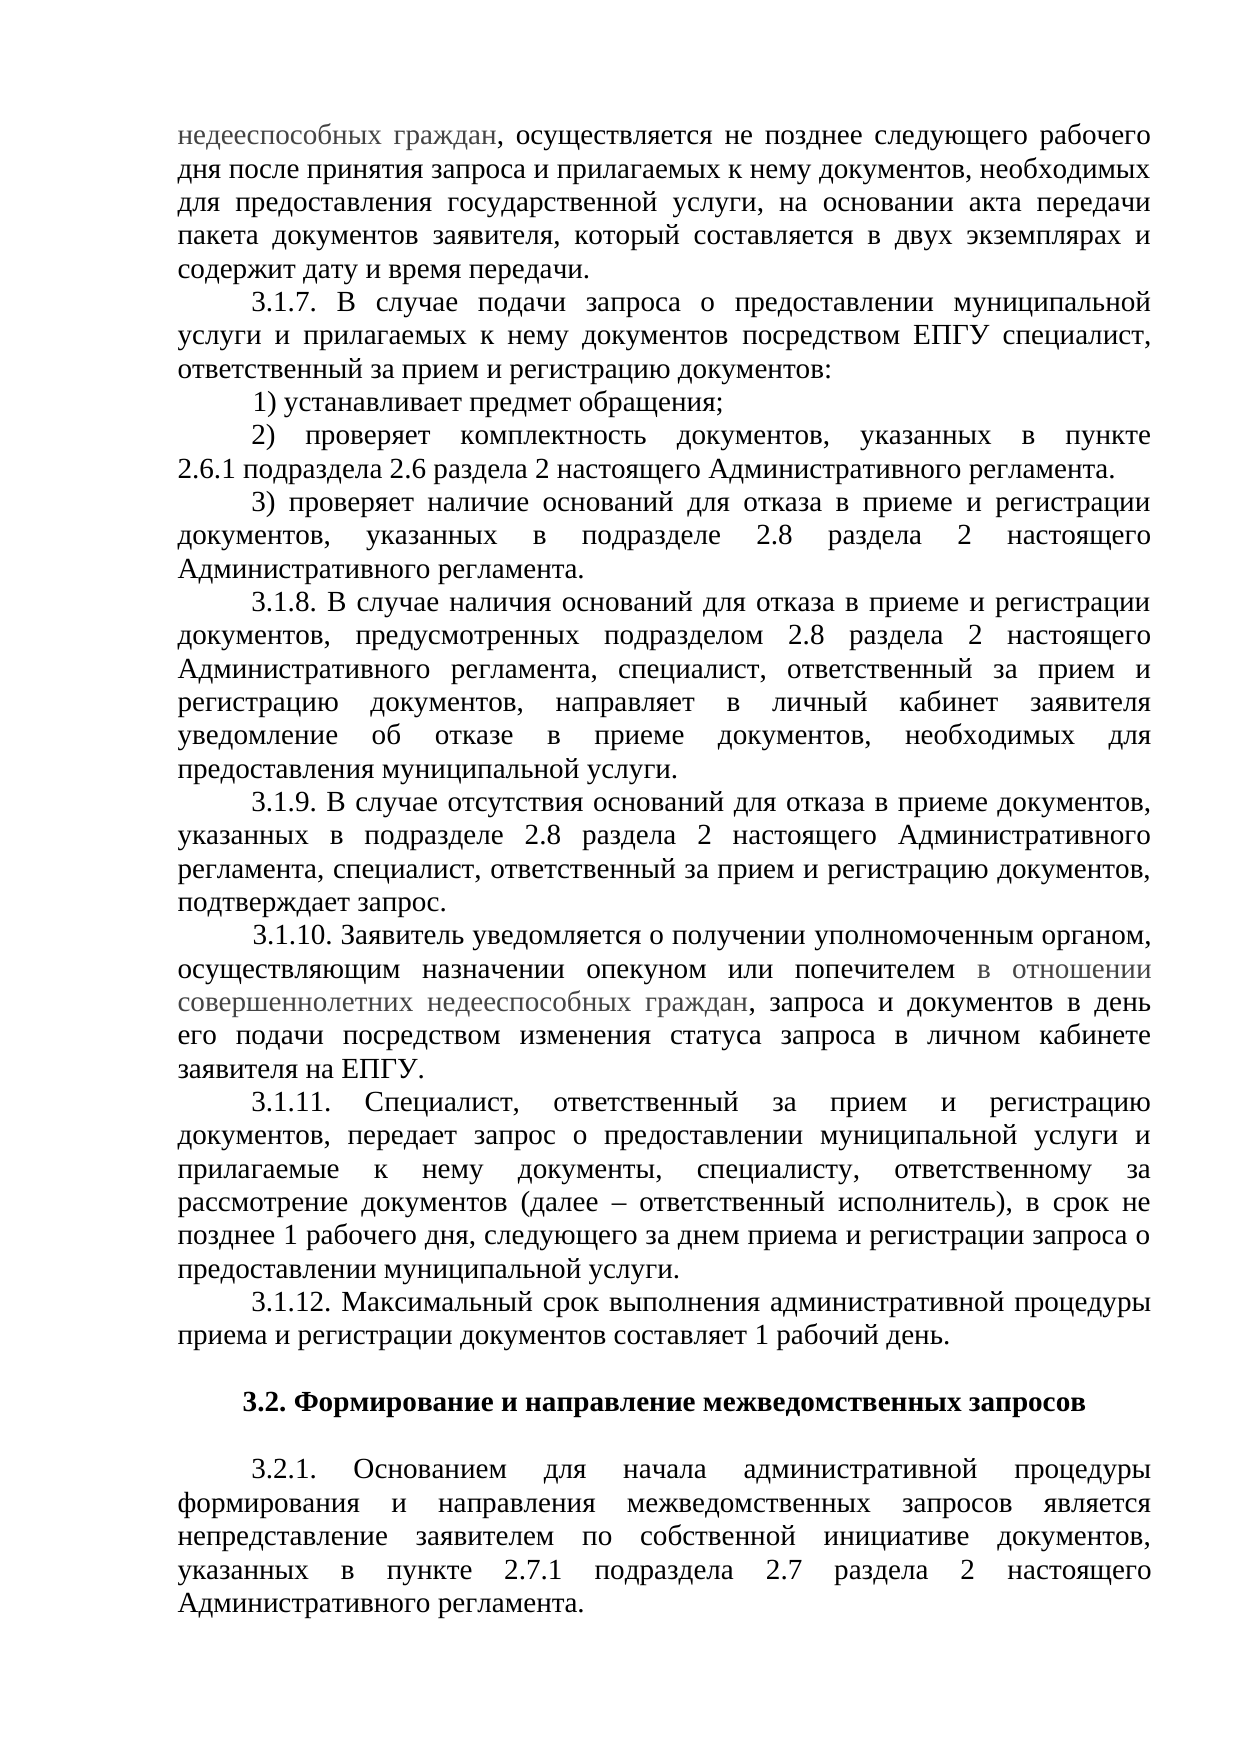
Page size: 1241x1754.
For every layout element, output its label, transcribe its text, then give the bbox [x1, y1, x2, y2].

text 3.1.9. В случае отсутствия оснований для отказа в приеме документов, указанных в подразделе 2.8 раздела 2 настоящего Административного регламента, специалист, ответственный за прием и регистрацию документов, подтверждает запрос. [177, 785, 1152, 918]
text 3) проверяет наличие оснований для отказа в приеме и регистрации документов, указанных в подразделе 2.8 раздела 2 настоящего Административного регламента. [177, 485, 1152, 585]
text 3.2. Формирование и направление межведомственных запросов [177, 1385, 1152, 1418]
text 3.1.10. Заявитель уведомляется о получении уполномоченным органом, осуществляющим назначении опекуном или попечителем в отношении совершеннолетних недееспособных граждан, запроса и документов в день его подачи посредством изменения статуса запроса в личном кабинете заявителя на ЕПГУ. [177, 918, 1152, 1085]
text 3.1.12. Максимальный срок выполнения административной процедуры приема и регистрации документов составляет 1 рабочий день. [177, 1285, 1152, 1351]
text 3.1.11. Специалист, ответственный за прием и регистрацию документов, передает запрос о предоставлении муниципальной услуги и прилагаемые к нему документы, специалисту, ответственному за рассмотрение документов (далее – ответственный исполнитель), в срок не позднее 1 рабочего дня, следующего за днем приема и регистрации запроса о предоставлении муниципальной услуги. [177, 1085, 1152, 1285]
text 3.1.8. В случае наличия оснований для отказа в приеме и регистрации документов, предусмотренных подразделом 2.8 раздела 2 настоящего Административного регламента, специалист, ответственный за прием и регистрацию документов, направляет в личный кабинет заявителя уведомление об отказе в приеме документов, необходимых для предоставления муниципальной услуги. [177, 585, 1152, 785]
text 1) устанавливает предмет обращения; [177, 385, 1152, 418]
text 3.2.1. Основанием для начала административной процедуры формирования и направления межведомственных запросов является непредставление заявителем по собственной инициативе документов, указанных в пункте 2.7.1 подраздела 2.7 раздела 2 настоящего Административного регламента. [177, 1451, 1152, 1619]
text 3.1.7. В случае подачи запроса о предоставлении муниципальной услуги и прилагаемых к нему документов посредством ЕПГУ специалист, ответственный за прием и регистрацию документов: [177, 285, 1152, 385]
text 2) проверяет комплектность документов, указанных в пункте 2.6.1 подраздела 2.6 раздела 2 настоящего Административного регламента. [177, 418, 1152, 485]
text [177, 118, 1152, 285]
